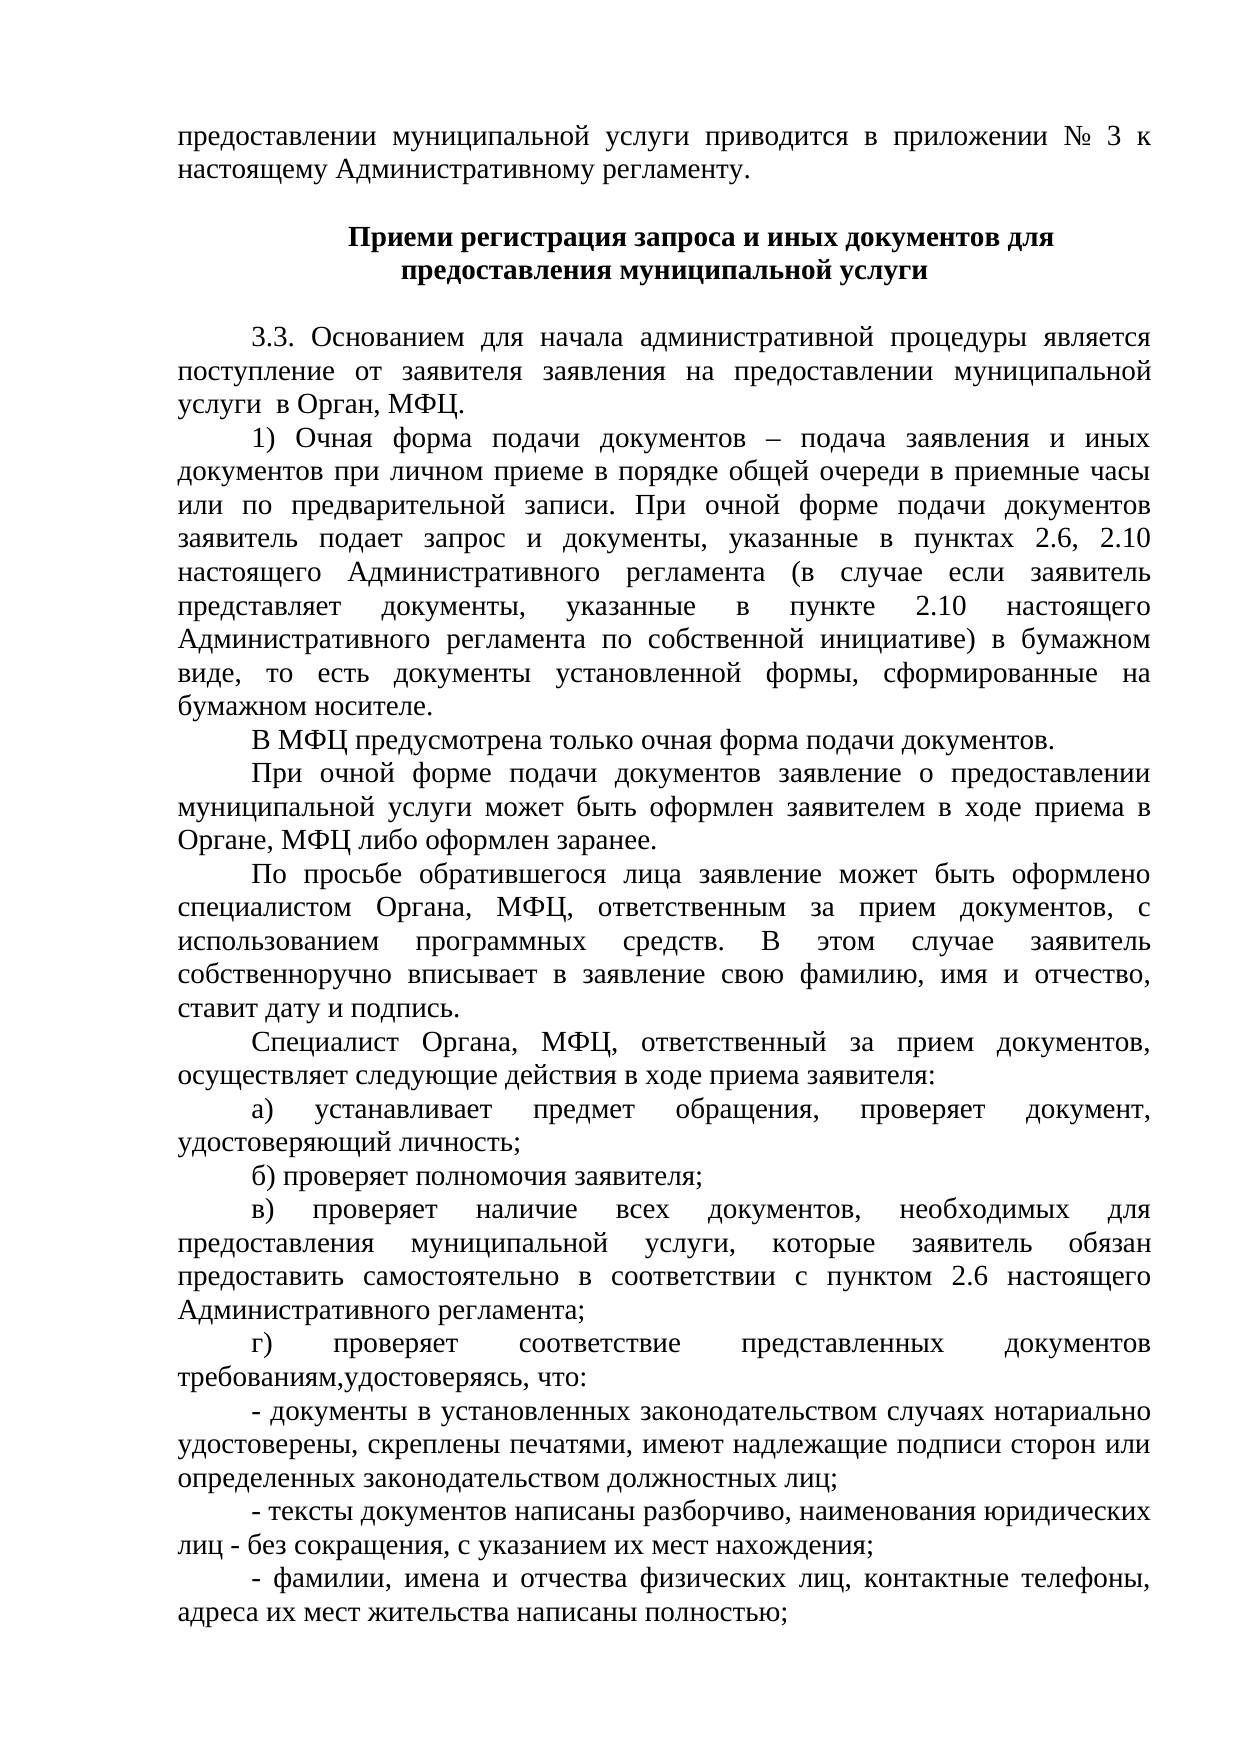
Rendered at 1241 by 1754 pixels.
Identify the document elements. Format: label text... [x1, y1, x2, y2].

text - тексты документов написаны разборчиво, наименования юридических лиц - без сокращения, с указанием их мест нахождения; [177, 1493, 1152, 1560]
text а) устанавливает предмет обращения, проверяет документ, удостоверяющий личность; [177, 1091, 1152, 1158]
text По просьбе обратившегося лица заявление может быть оформлено специалистом Органа, МФЦ, ответственным за прием документов, с использованием программных средств. В этом случае заявитель собственноручно вписывает в заявление свою фамилию, имя и отчество, ставит дату и подпись. [177, 856, 1152, 1024]
text б) проверяет полномочия заявителя; [177, 1158, 1152, 1191]
text Специалист Органа, МФЦ, ответственный за прием документов, осуществляет следующие действия в ходе приема заявителя: [177, 1024, 1152, 1091]
text в) проверяет наличие всех документов, необходимых для предоставления муниципальной услуги, которые заявитель обязан предоставить самостоятельно в соответствии с пунктом 2.6 настоящего Административного регламента; [177, 1191, 1152, 1326]
text В МФЦ предусмотрена только очная форма подачи документов. [177, 722, 1152, 755]
text При очной форме подачи документов заявление о предоставлении муниципальной услуги может быть оформлен заявителем в ходе приема в Органе, МФЦ либо оформлен заранее. [177, 755, 1152, 856]
text 3.3. Основанием для начала административной процедуры является поступление от заявителя заявления на предоставлении муниципальной услуги в Орган, МФЦ. [177, 319, 1152, 420]
text - фамилии, имена и отчества физических лиц, контактные телефоны, адреса их мест жительства написаны полностью; [177, 1560, 1152, 1627]
text - документы в установленных законодательством случаях нотариально удостоверены, скреплены печатями, имеют надлежащие подписи сторон или определенных законодательством должностных лиц; [177, 1393, 1152, 1493]
text Приеми регистрация запроса и иных документов для предоставления муниципальной услуги [177, 219, 1152, 286]
text 1) Очная форма подачи документов – подача заявления и иных документов при личном приеме в порядке общей очереди в приемные часы или по предварительной записи. При очной форме подачи документов заявитель подает запрос и документы, указанные в пунктах 2.6, 2.10 настоящего Административного регламента (в случае если заявитель представляет документы, указанные в пункте 2.10 настоящего Административного регламента по собственной инициативе) в бумажном виде, то есть документы установленной формы, сформированные на бумажном носителе. [177, 420, 1152, 722]
text г) проверяет соответствие представленных документов требованиям,удостоверяясь, что: [177, 1326, 1152, 1393]
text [177, 118, 1152, 185]
